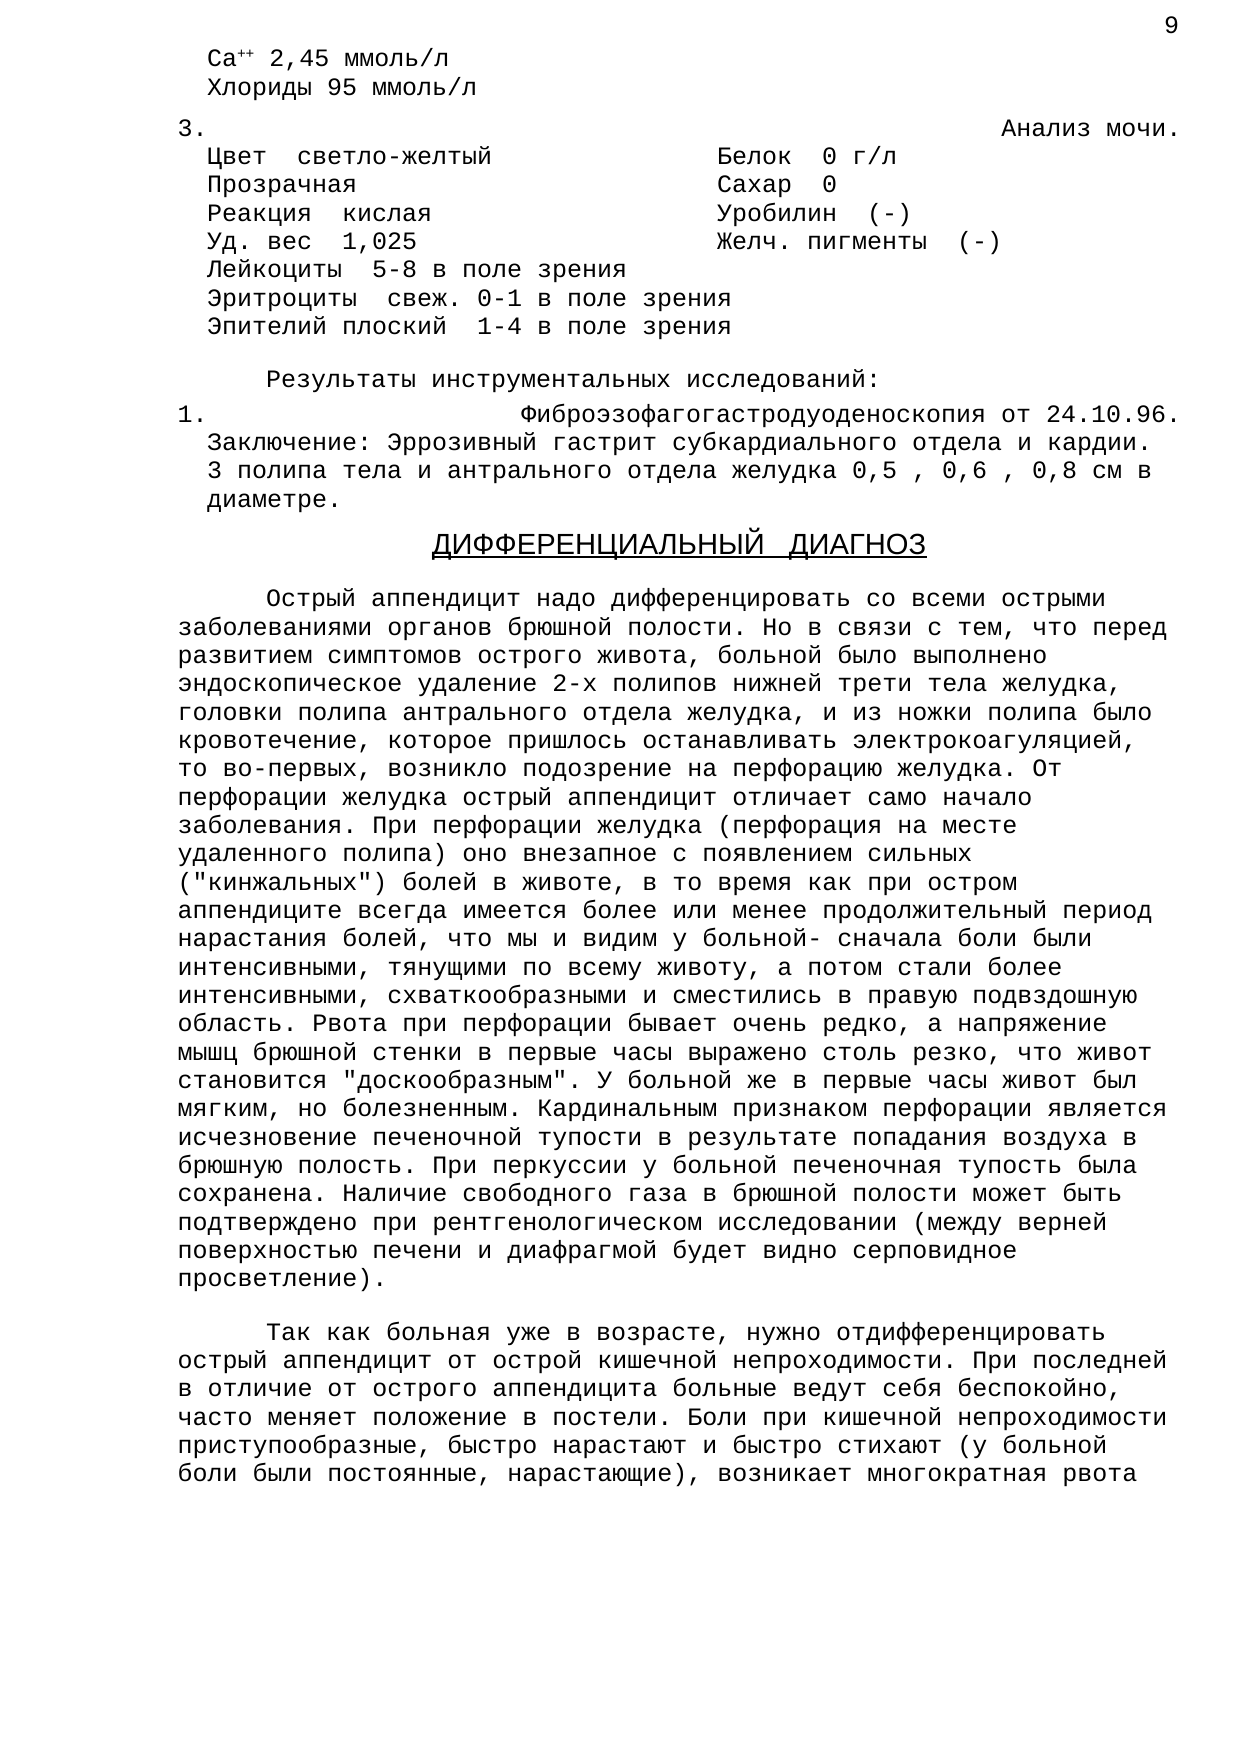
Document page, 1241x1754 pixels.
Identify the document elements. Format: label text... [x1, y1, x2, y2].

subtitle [177, 1319, 1181, 1489]
subtitle Результаты инструментальных исследований: [177, 367, 1181, 395]
subtitle ДИФФЕРЕНЦИАЛЬНЫЙ ДИАГНОЗ [177, 527, 1181, 561]
list Фиброэзофагогастродуоденоскопия от 24.10.96. Заключение: Эррозивный гастрит субкардиального отдела и кардии. 3 полипа тела и антрального отдела желудка 0,5 , 0,6 , 0,8 см в диаметре. [177, 401, 1181, 515]
subtitle Острый аппендицит надо дифференцировать со всеми острыми заболеваниями органов брюшной полости. Но в связи с тем, что перед развитием симптомов острого живота, больной было выполнено эндоскопическое удаление 2-х полипов нижней трети тела желудка, головки полипа антрального отдела желудка, и из ножки полипа было кровотечение, которое пришлось останавливать электрокоагуляцией, то во-первых, возникло подозрение на перфорацию желудка. От перфорации желудка острый аппендицит отличает само начало заболевания. При перфорации желудка (перфорация на месте удаленного полипа) оно внезапное с появлением сильных ("кинжальных") болей в животе, в то время как при остром аппендиците всегда имеется более или менее продолжительный период нарастания болей, что мы и видим у больной- сначала боли были интенсивными, тянущими по всему животу, а потом стали более интенсивными, схваткообразными и сместились в правую подвздошную область. Рвота при перфорации бывает очень редко, а напряжение мышц брюшной стенки в первые часы выражено столь резко, что живот становится "доскообразным". У больной же в первые часы живот был мягким, но болезненным. Кардинальным признаком перфорации является исчезновение печеночной тупости в результате попадания воздуха в брюшную полость. При перкуссии у больной печеночная тупость была сохранена. Наличие свободного газа в брюшной полости может быть подтверждено при рентгенологическом исследовании (между верней поверхностью печени и диафрагмой будет видно серповидное просветление). [177, 586, 1181, 1294]
list Анализ мочи. Цвет светло-желтый Белок 0 г/л Прозрачная Сахар 0 Реакция кислая Уробилин (-) Уд. вес 1,025 Желч. пигменты (-) Лейкоциты 5-8 в поле зрения Эритроциты свеж. 0-1 в поле зрения Эпителий плоский 1-4 в поле зрения [177, 115, 1181, 342]
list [177, 46, 1181, 103]
